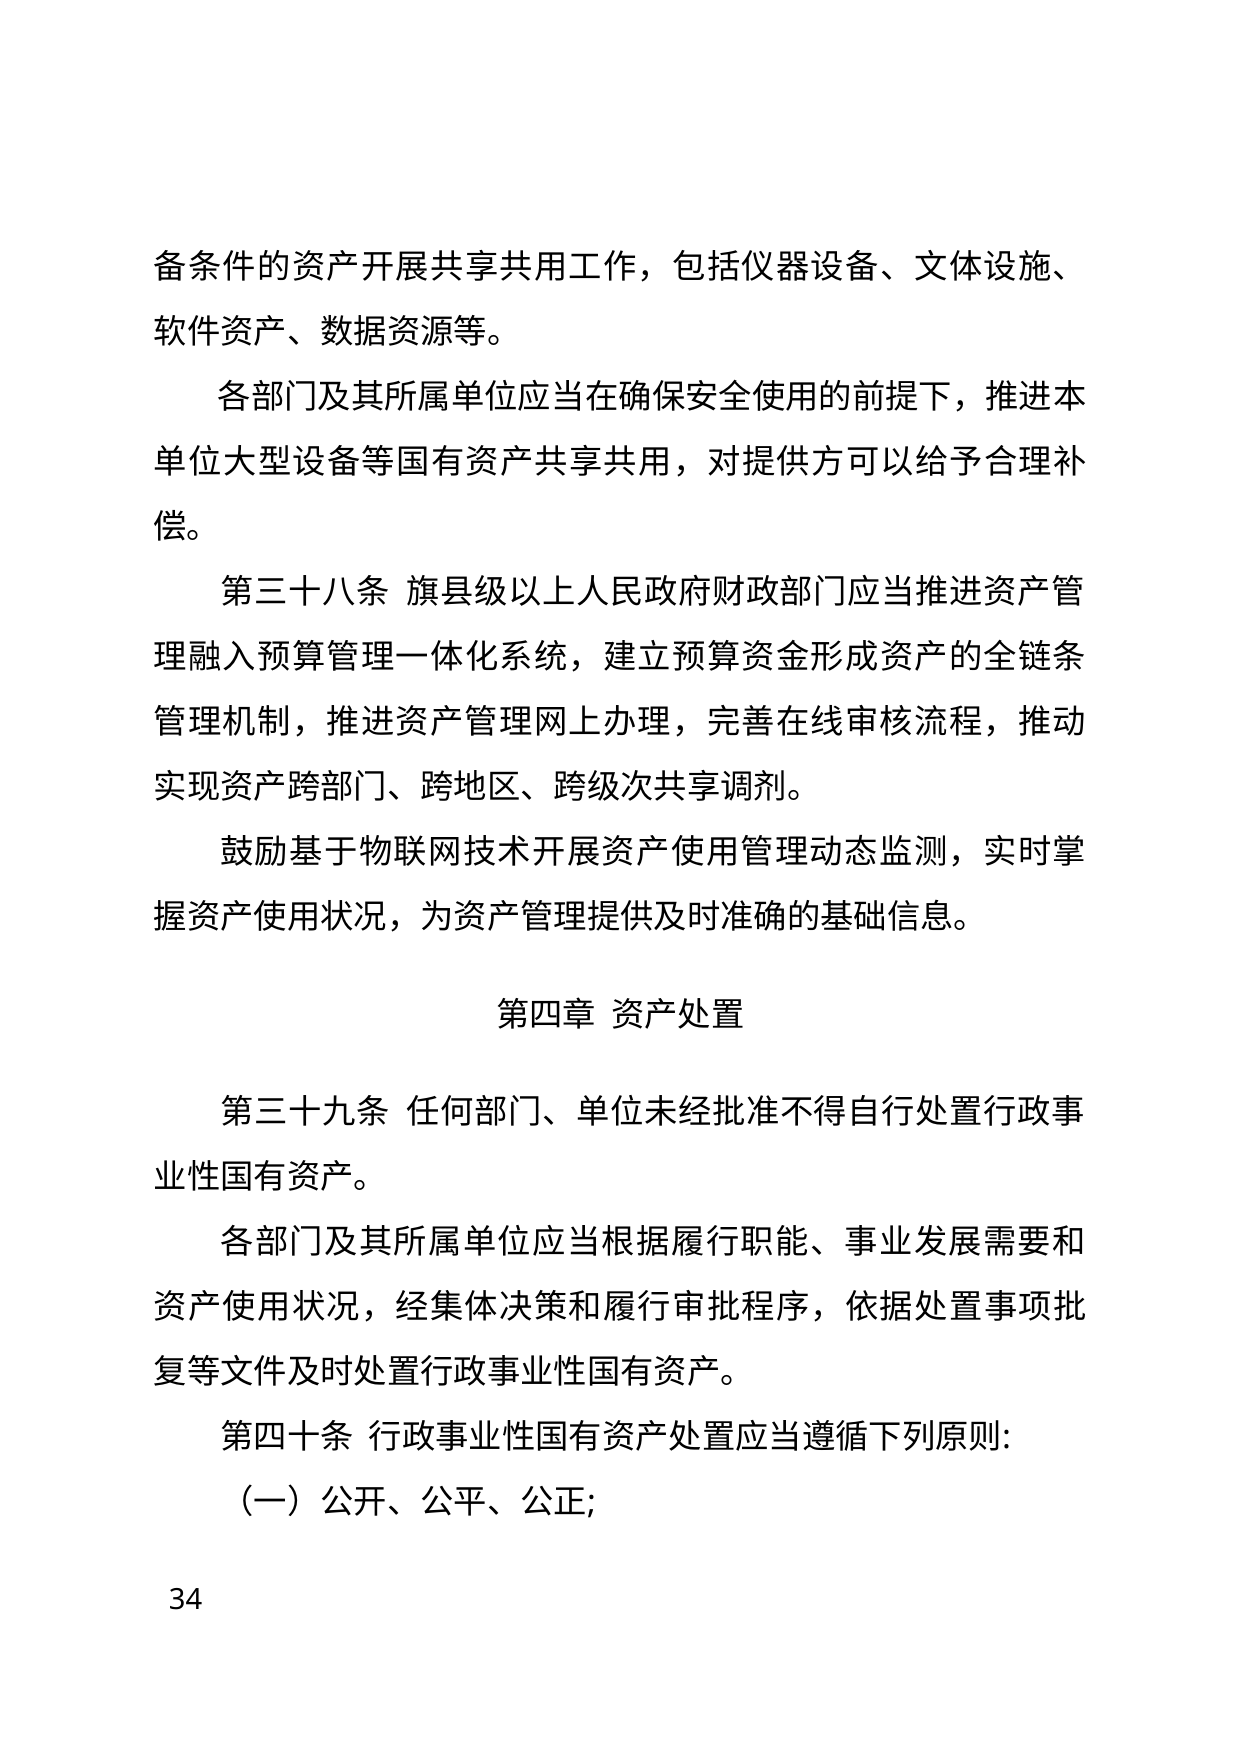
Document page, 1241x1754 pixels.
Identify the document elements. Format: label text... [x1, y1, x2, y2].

text 第四章 资产处置 [153, 979, 1087, 1044]
text 鼓励基于物联网技术开展资产使用管理动态监测，实时掌握资产使用状况，为资产管理提供及时准确的基础信息。 [153, 816, 1087, 946]
text 第三十九条 任何部门、单位未经批准不得自行处置行政事业性国有资产。 [153, 1077, 1087, 1207]
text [153, 231, 1087, 361]
text （一）公开、公平、公正; [153, 1467, 1087, 1532]
text 各部门及其所属单位应当根据履行职能、事业发展需要和资产使用状况，经集体决策和履行审批程序，依据处置事项批复等文件及时处置行政事业性国有资产。 [153, 1207, 1087, 1402]
text 第三十八条 旗县级以上人民政府财政部门应当推进资产管理融入预算管理一体化系统，建立预算资金形成资产的全链条管理机制，推进资产管理网上办理，完善在线审核流程，推动实现资产跨部门、跨地区、跨级次共享调剂。 [153, 556, 1087, 816]
text 各部门及其所属单位应当在确保安全使用的前提下，推进本单位大型设备等国有资产共享共用，对提供方可以给予合理补偿。 [153, 361, 1087, 556]
text 第四十条 行政事业性国有资产处置应当遵循下列原则: [153, 1402, 1087, 1467]
